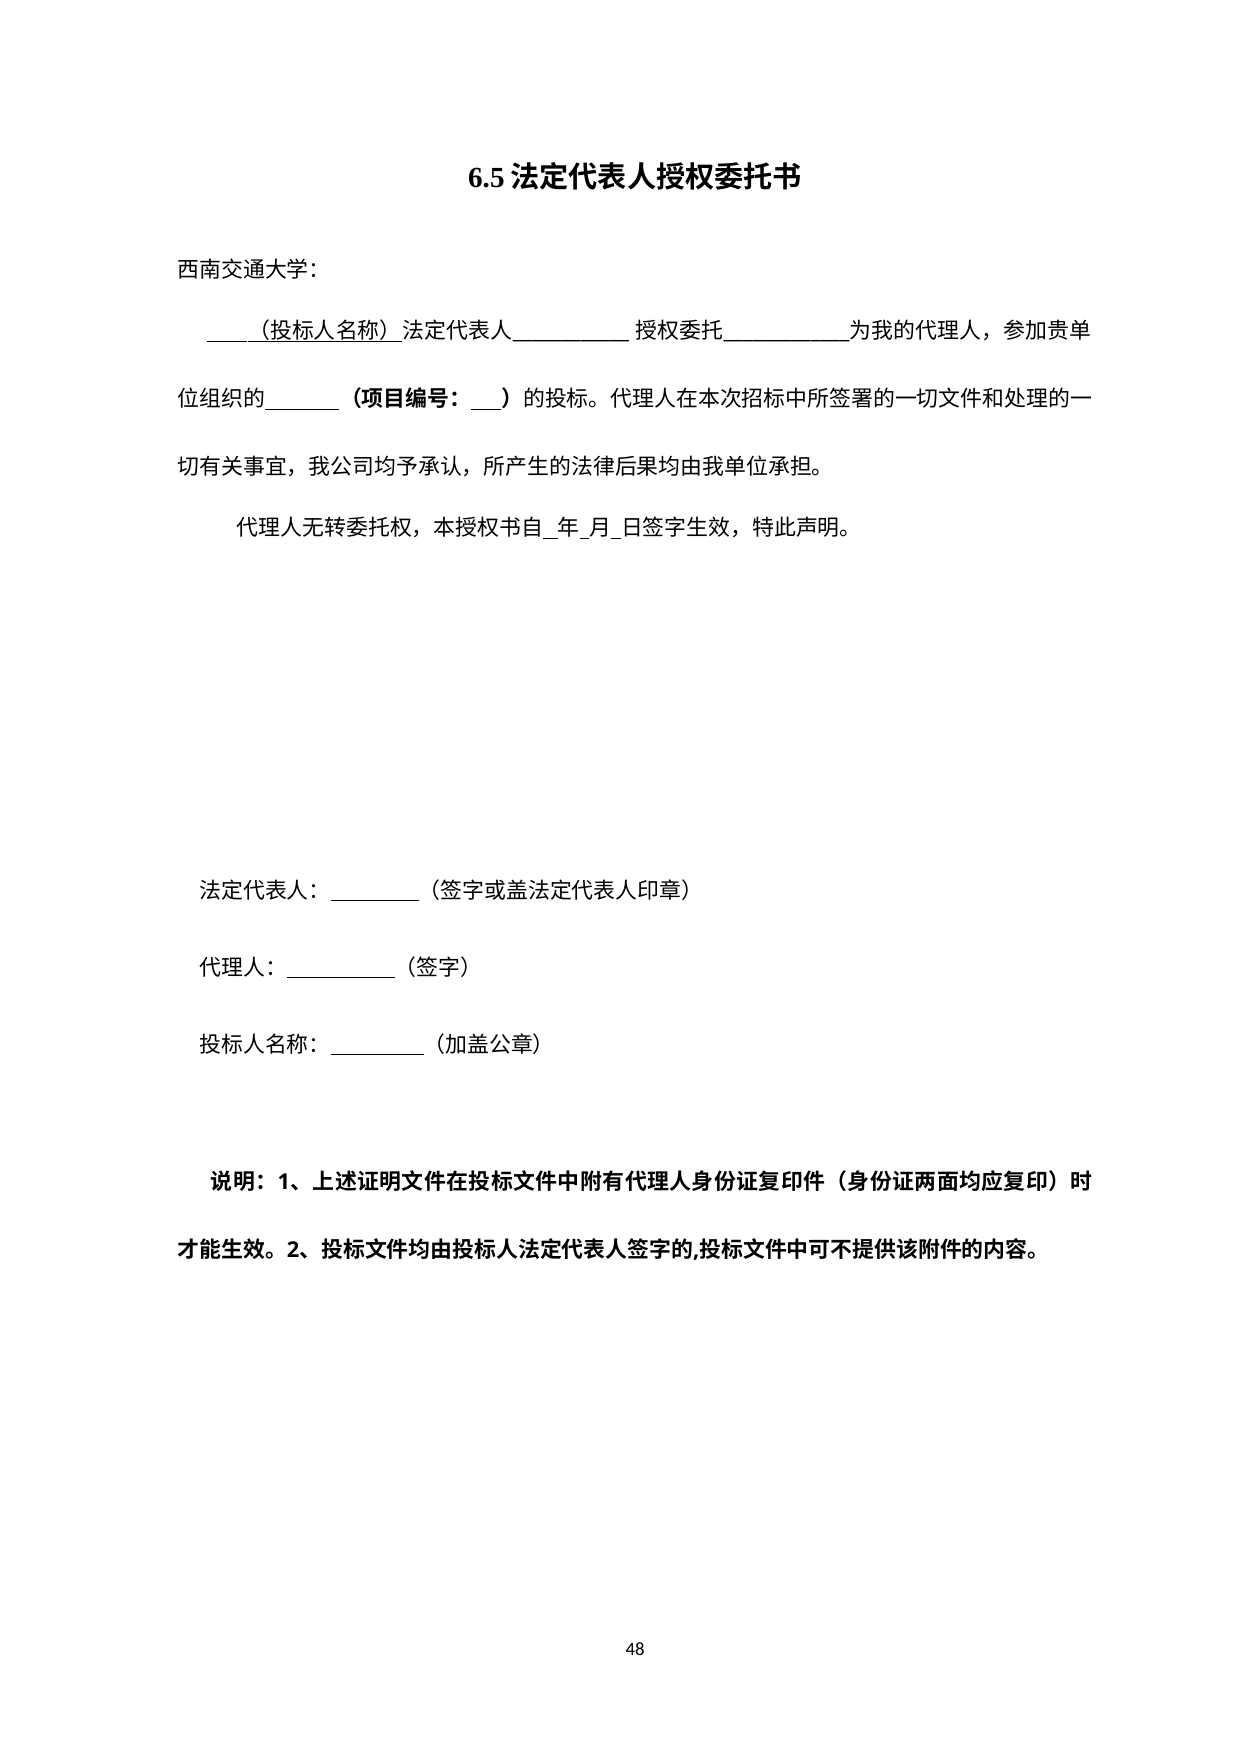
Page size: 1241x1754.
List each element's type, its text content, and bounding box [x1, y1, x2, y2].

text 代理人： （签字） [177, 943, 1092, 988]
text 西南交通大学： [177, 246, 1092, 291]
text 说明：1、上述证明文件在投标文件中附有代理人身份证复印件（身份证两面均应复印）时才能生效。2、投标文件均由投标人法定代表人签字的,投标文件中可不提供该附件的内容。 [177, 1157, 1092, 1270]
text 投标人名称： （加盖公章） [177, 1020, 1092, 1065]
text （投标人名称）法定代表人____________ 授权委托_____________为我的代理人，参加贵单位组织的 （项目编号： ）的投标。代理人在本次招标中所签署的一切文件和处理的一切有关事宜，我公司均予承认，所产生的法律后果均由我单位承担。 [177, 307, 1092, 488]
subtitle 法定代表人授权委托书 [177, 152, 1092, 197]
text 法定代表人： （签字或盖法定代表人印章） [177, 866, 1092, 911]
text 代理人无转委托权，本授权书自 年 月 日签字生效，特此声明。 [177, 504, 1092, 549]
